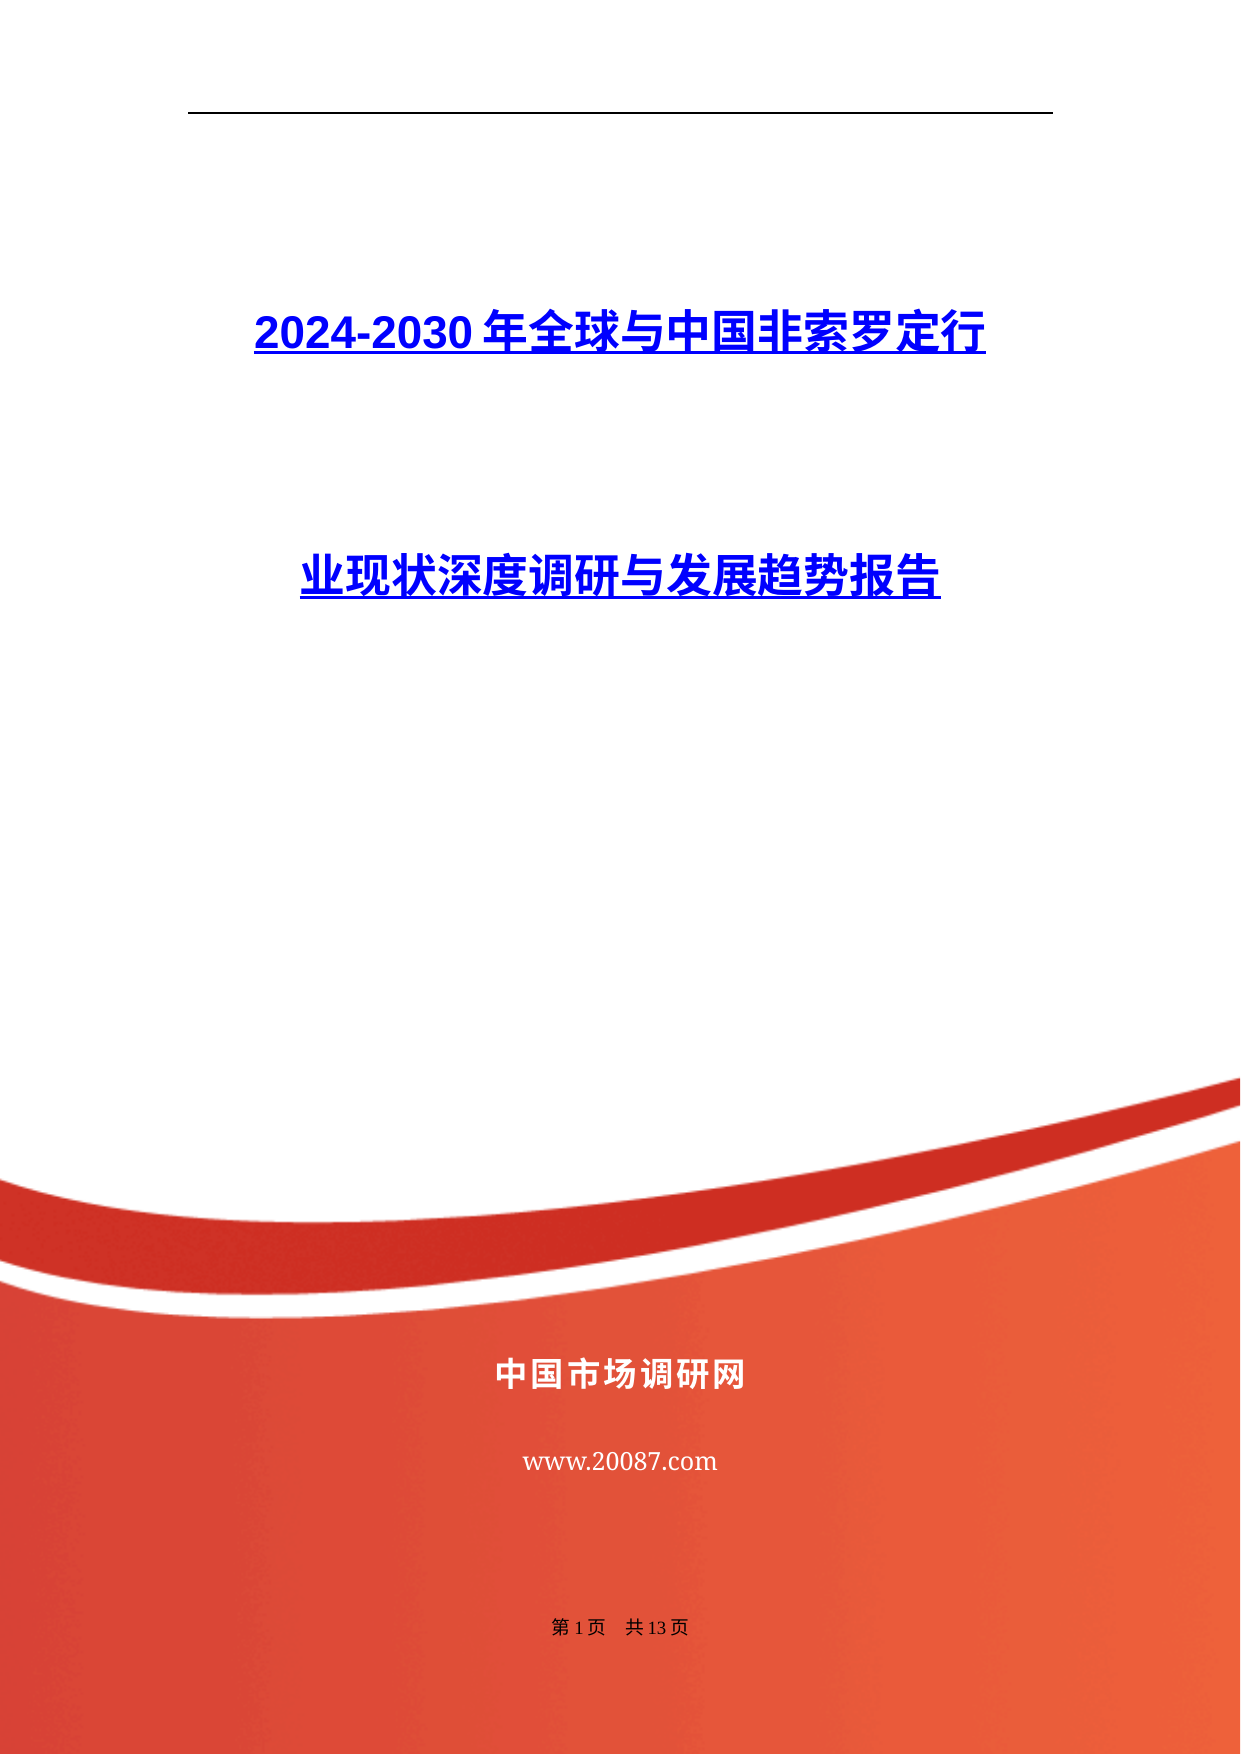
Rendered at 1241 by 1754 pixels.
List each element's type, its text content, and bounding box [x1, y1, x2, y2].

picture [0, 1006, 1241, 1754]
subtitle 中国市场调研网 [187, 1339, 1053, 1404]
text www.20087.com [187, 1428, 1053, 1493]
table_header 2024-2030年全球与中国非索罗定行业现状深度调研与发展趋势报告 [188, 207, 1053, 773]
